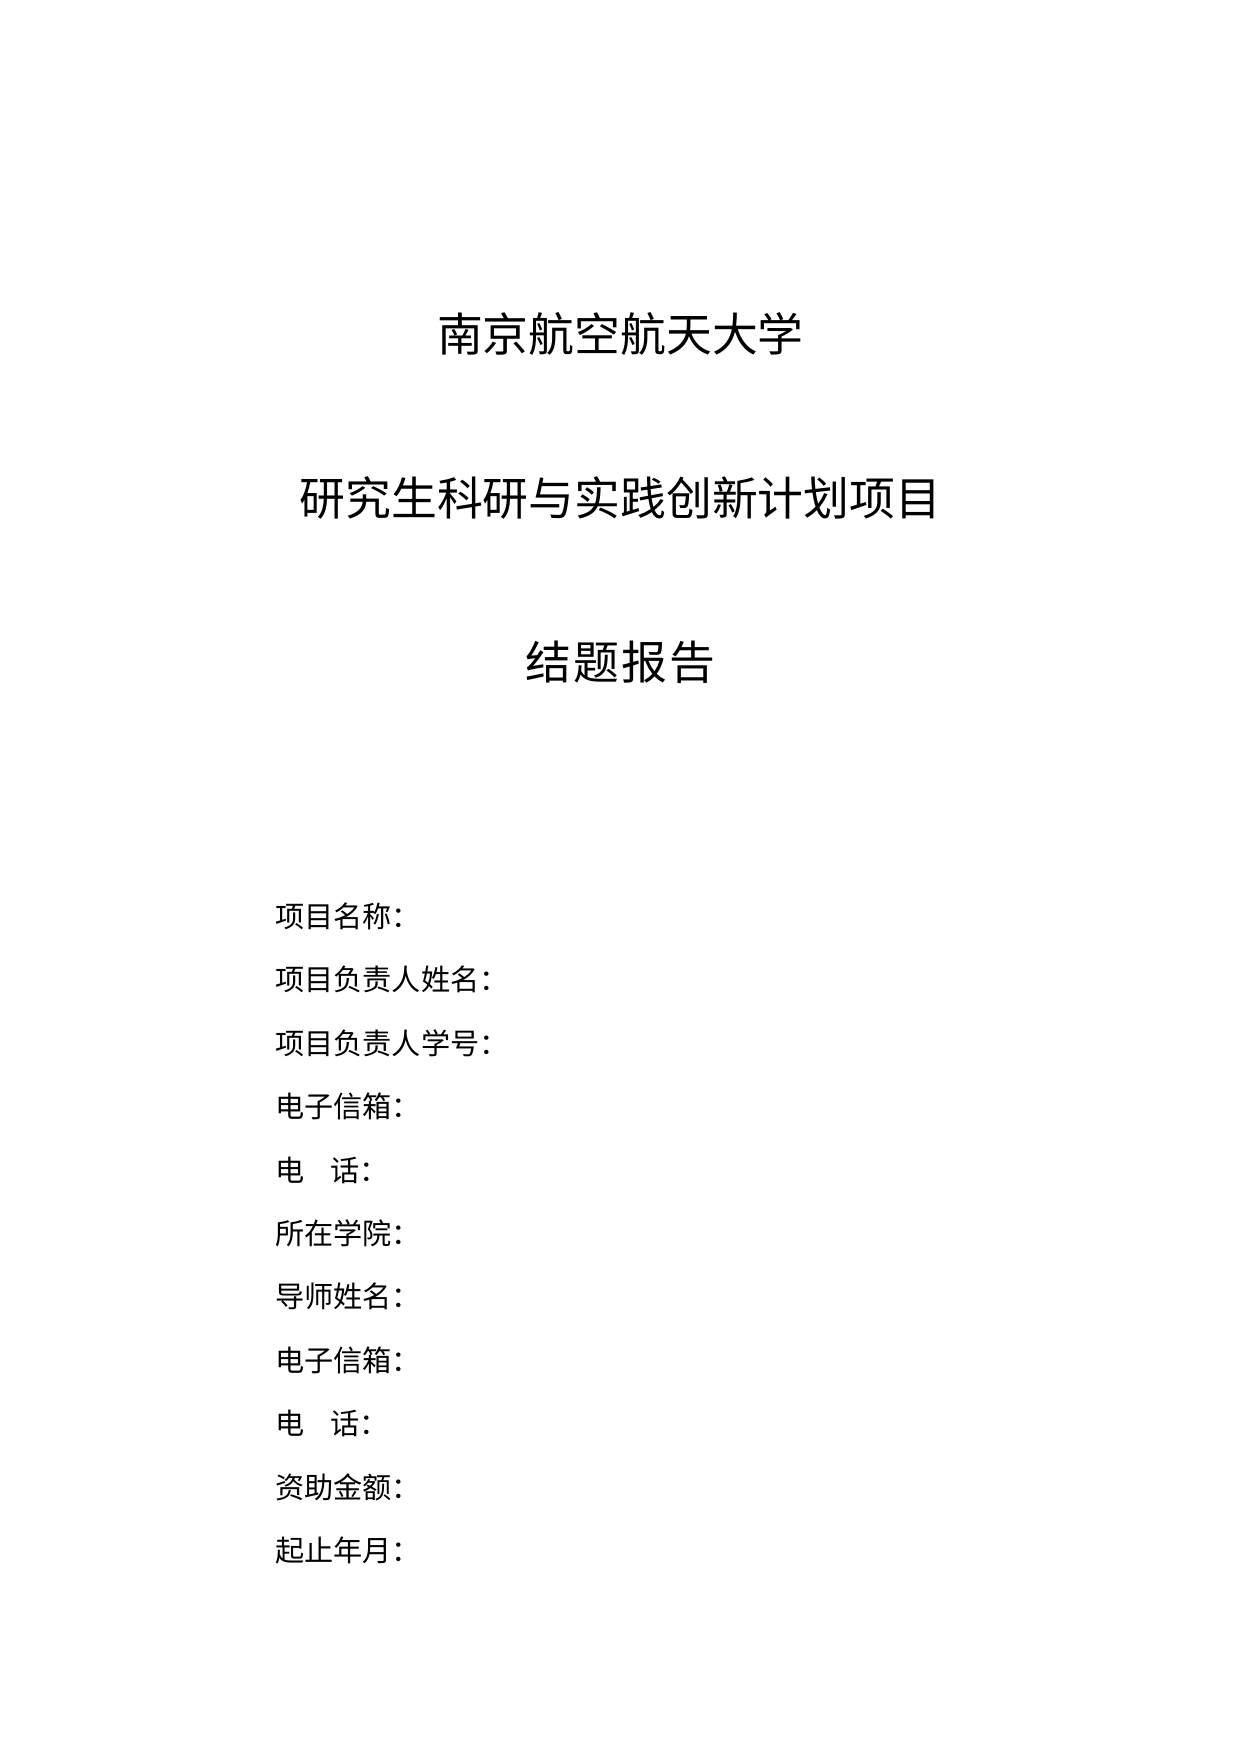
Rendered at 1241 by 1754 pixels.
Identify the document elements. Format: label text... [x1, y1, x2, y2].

text 研究生科研与实践创新计划项目 [187, 447, 1053, 544]
text 资助金额： [187, 1464, 1053, 1507]
text 电子信箱： [187, 1337, 1053, 1380]
text 南京航空航天大学 [187, 283, 1053, 380]
text 所在学院： [187, 1211, 1053, 1253]
text 导师姓名： [187, 1274, 1053, 1316]
text 项目名称： [187, 893, 1053, 936]
text 电子信箱： [187, 1084, 1053, 1126]
text 电 话： [187, 1147, 1053, 1189]
text 起止年月： [187, 1528, 1053, 1570]
text 结题报告 [187, 611, 1053, 708]
text 电 话： [187, 1401, 1053, 1443]
text 项目负责人学号： [187, 1020, 1053, 1063]
text 项目负责人姓名： [187, 957, 1053, 999]
